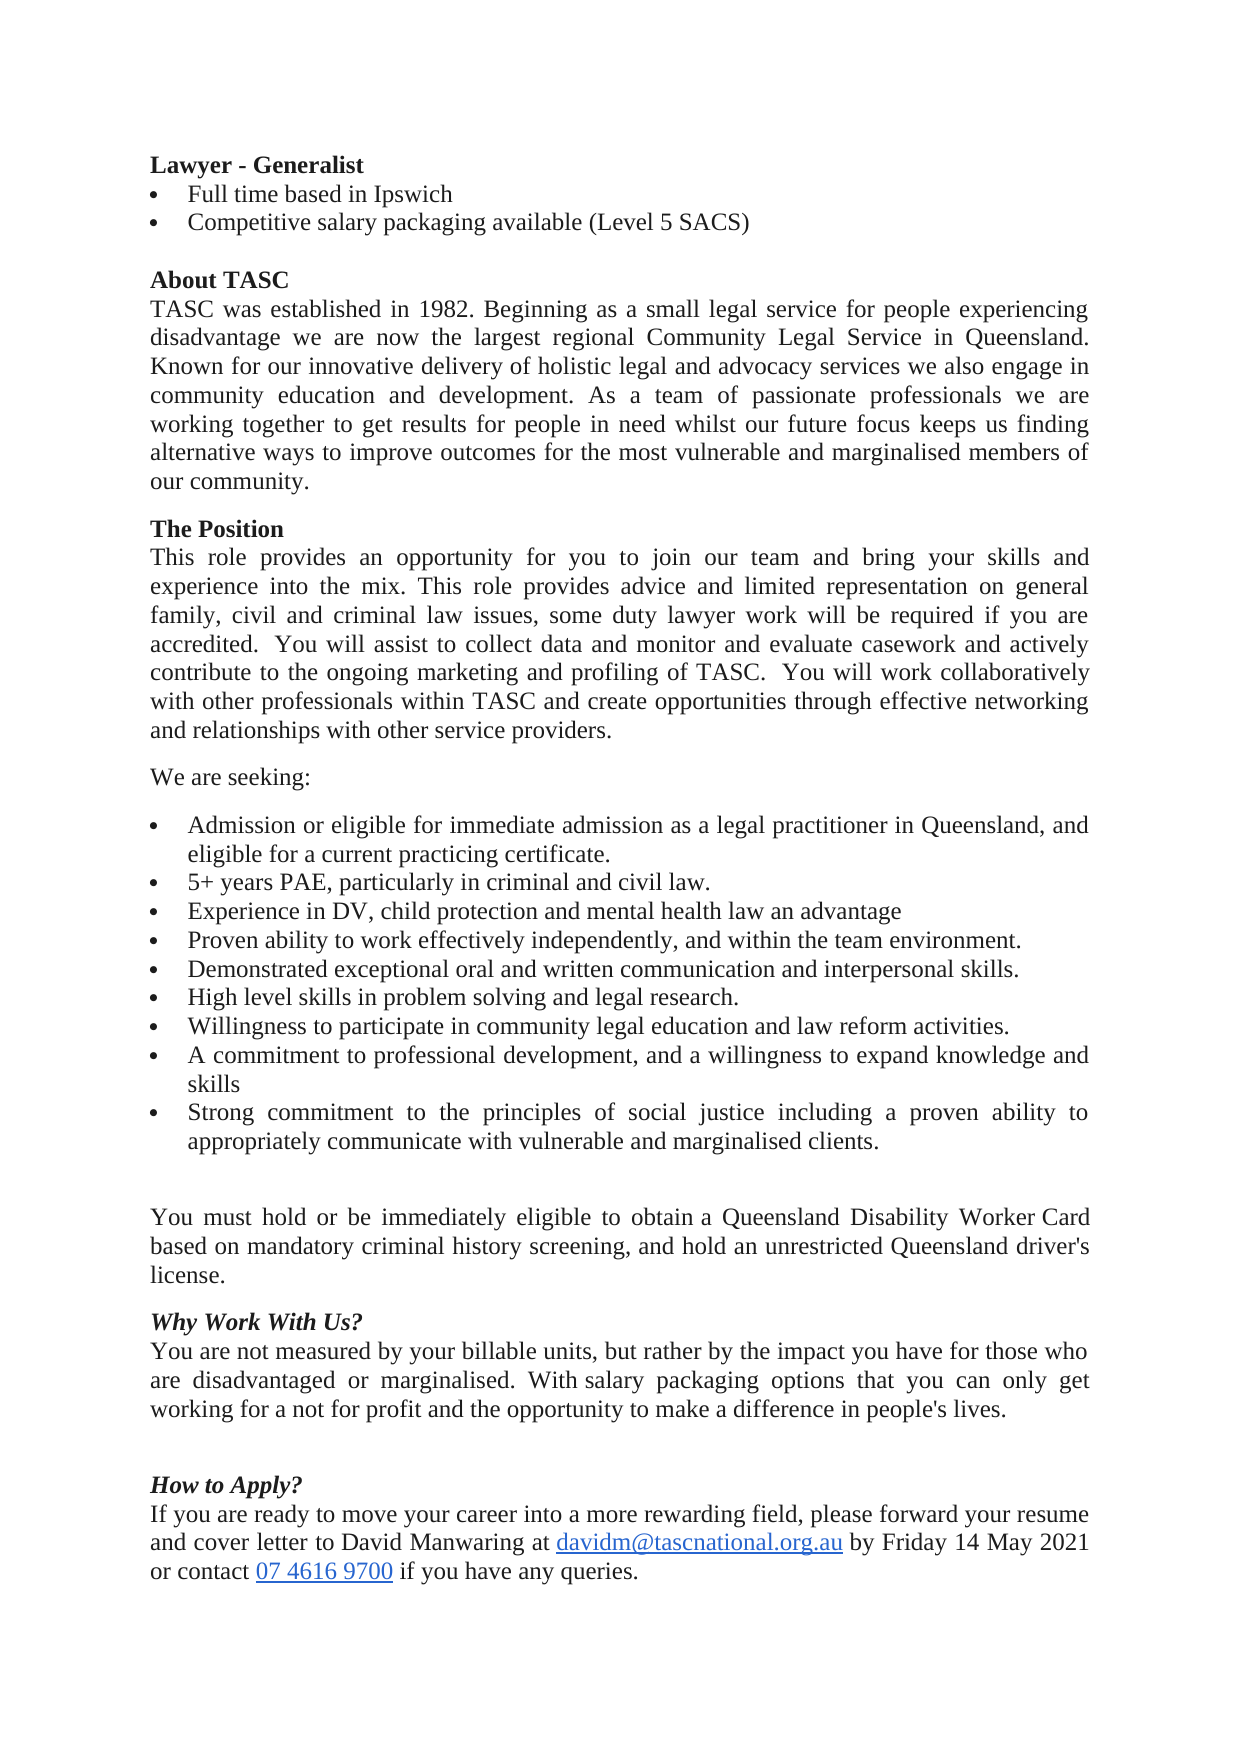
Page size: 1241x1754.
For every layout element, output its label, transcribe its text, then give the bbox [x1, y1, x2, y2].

text You must hold or be immediately eligible to obtain a Queensland Disability Worker Card based on mandatory criminal history screening, and hold an unrestricted Queensland driver's license. [150, 1202, 1090, 1289]
text How to Apply? [150, 1470, 1090, 1499]
text The Position [150, 514, 1090, 542]
list Strong commitment to the principles of social justice including a proven ability to appropriately communicate with vulnerable and marginalised clients. [150, 1097, 1090, 1155]
list Proven ability to work effectively independently, and within the team environment. [150, 925, 1090, 954]
list Competitive salary packaging available (Level 5 SACS) [150, 207, 1090, 236]
list Full time based in Ipswich [150, 179, 1090, 207]
list A commitment to professional development, and a willingness to expand knowledge and skills [150, 1040, 1090, 1097]
text Why Work With Us? [150, 1307, 1090, 1336]
list Experience in DV, child protection and mental health law an advantage [150, 896, 1090, 925]
text This role provides an opportunity for you to join our team and bring your skills and experience into the mix. This role provides advice and limited representation on general family, civil and criminal law issues, some duty lawyer work will be required if you are accredited. You will assist to collect data and monitor and evaluate casework and actively contribute to the ongoing marketing and profiling of TASC. You will work collaboratively with other professionals within TASC and create opportunities through effective networking and relationships with other service providers. [150, 542, 1090, 744]
text TASC was established in 1982. Beginning as a small legal service for people experiencing disadvantage we are now the largest regional Community Legal Service in Queensland. Known for our innovative delivery of holistic legal and advocacy services we also engage in community education and development. As a team of passionate professionals we are working together to get results for people in need whilst our future focus keeps us finding alternative ways to improve outcomes for the most vulnerable and marginalised members of our community. [150, 294, 1090, 495]
text If you are ready to move your career into a more rewarding field, please forward your resume and cover letter to David Manwaring at davidm@tascnational.org.au by Friday 14 May 2021 or contact 07 4616 9700 if you have any queries. [150, 1499, 1090, 1585]
list High level skills in problem solving and legal research. [150, 982, 1090, 1011]
text We are seeking: [150, 762, 1090, 791]
list Willingness to participate in community legal education and law reform activities. [150, 1011, 1090, 1040]
text Lawyer - Generalist [150, 150, 1090, 179]
text You are not measured by your billable units, but rather by the impact you have for those who are disadvantaged or marginalised. With salary packaging options that you can only get working for a not for profit and the opportunity to make a difference in people's lives. [150, 1336, 1090, 1422]
text About TASC [150, 265, 1090, 294]
list Demonstrated exceptional oral and written communication and interpersonal skills. [150, 954, 1090, 982]
list 5+ years PAE, particularly in criminal and civil law. [150, 867, 1090, 896]
list Admission or eligible for immediate admission as a legal practitioner in Queensland, and eligible for a current practicing certificate. [150, 810, 1090, 867]
